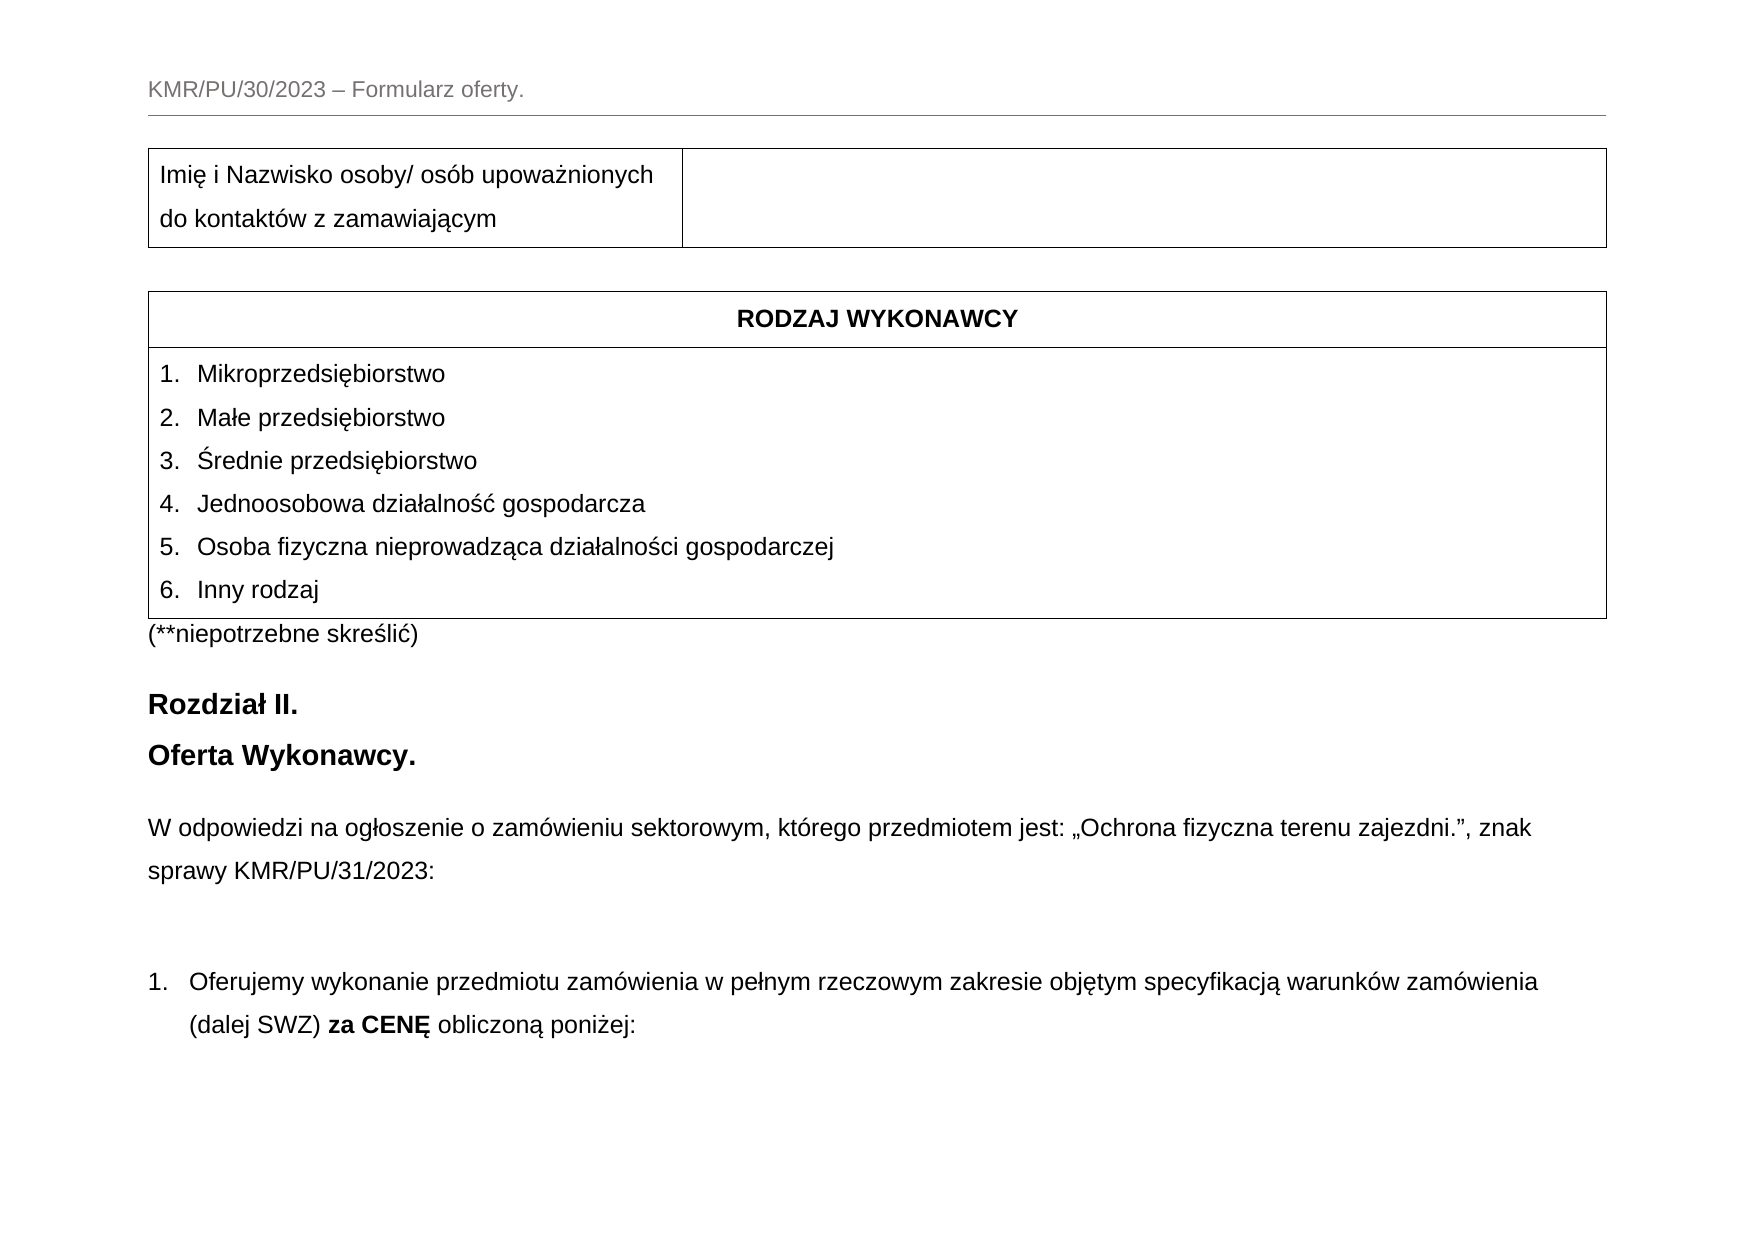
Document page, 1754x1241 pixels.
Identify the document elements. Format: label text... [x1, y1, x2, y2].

table_header RODZAJ WYKONAWCY [149, 292, 1606, 347]
table_cell [683, 149, 1606, 247]
list Oferujemy wykonanie przedmiotu zamówienia w pełnym rzeczowym zakresie objętym specyfikacją warunków zamówienia (dalej SWZ) za CENĘ obliczoną poniżej: [148, 967, 1606, 1039]
subtitle Oferta Wykonawcy. [148, 687, 1606, 771]
subtitle W odpowiedzi na ogłoszenie o zamówieniu sektorowym, którego przedmiotem jest: „Ochrona fizyczna terenu zajezdni.”, znak sprawy KMR/PU/31/2023: [148, 813, 1606, 885]
table_cell Mikroprzedsiębiorstwo Małe przedsiębiorstwo Średnie przedsiębiorstwo Jednoosobowa działalność gospodarcza Osoba fizyczna nieprowadząca działalności gospodarczej Inny rodzaj [149, 348, 1606, 618]
table_cell Imię i Nazwisko osoby/ osób upoważnionych do kontaktów z zamawiającym [149, 149, 682, 247]
text (**niepotrzebne skreślić) [148, 619, 1606, 648]
